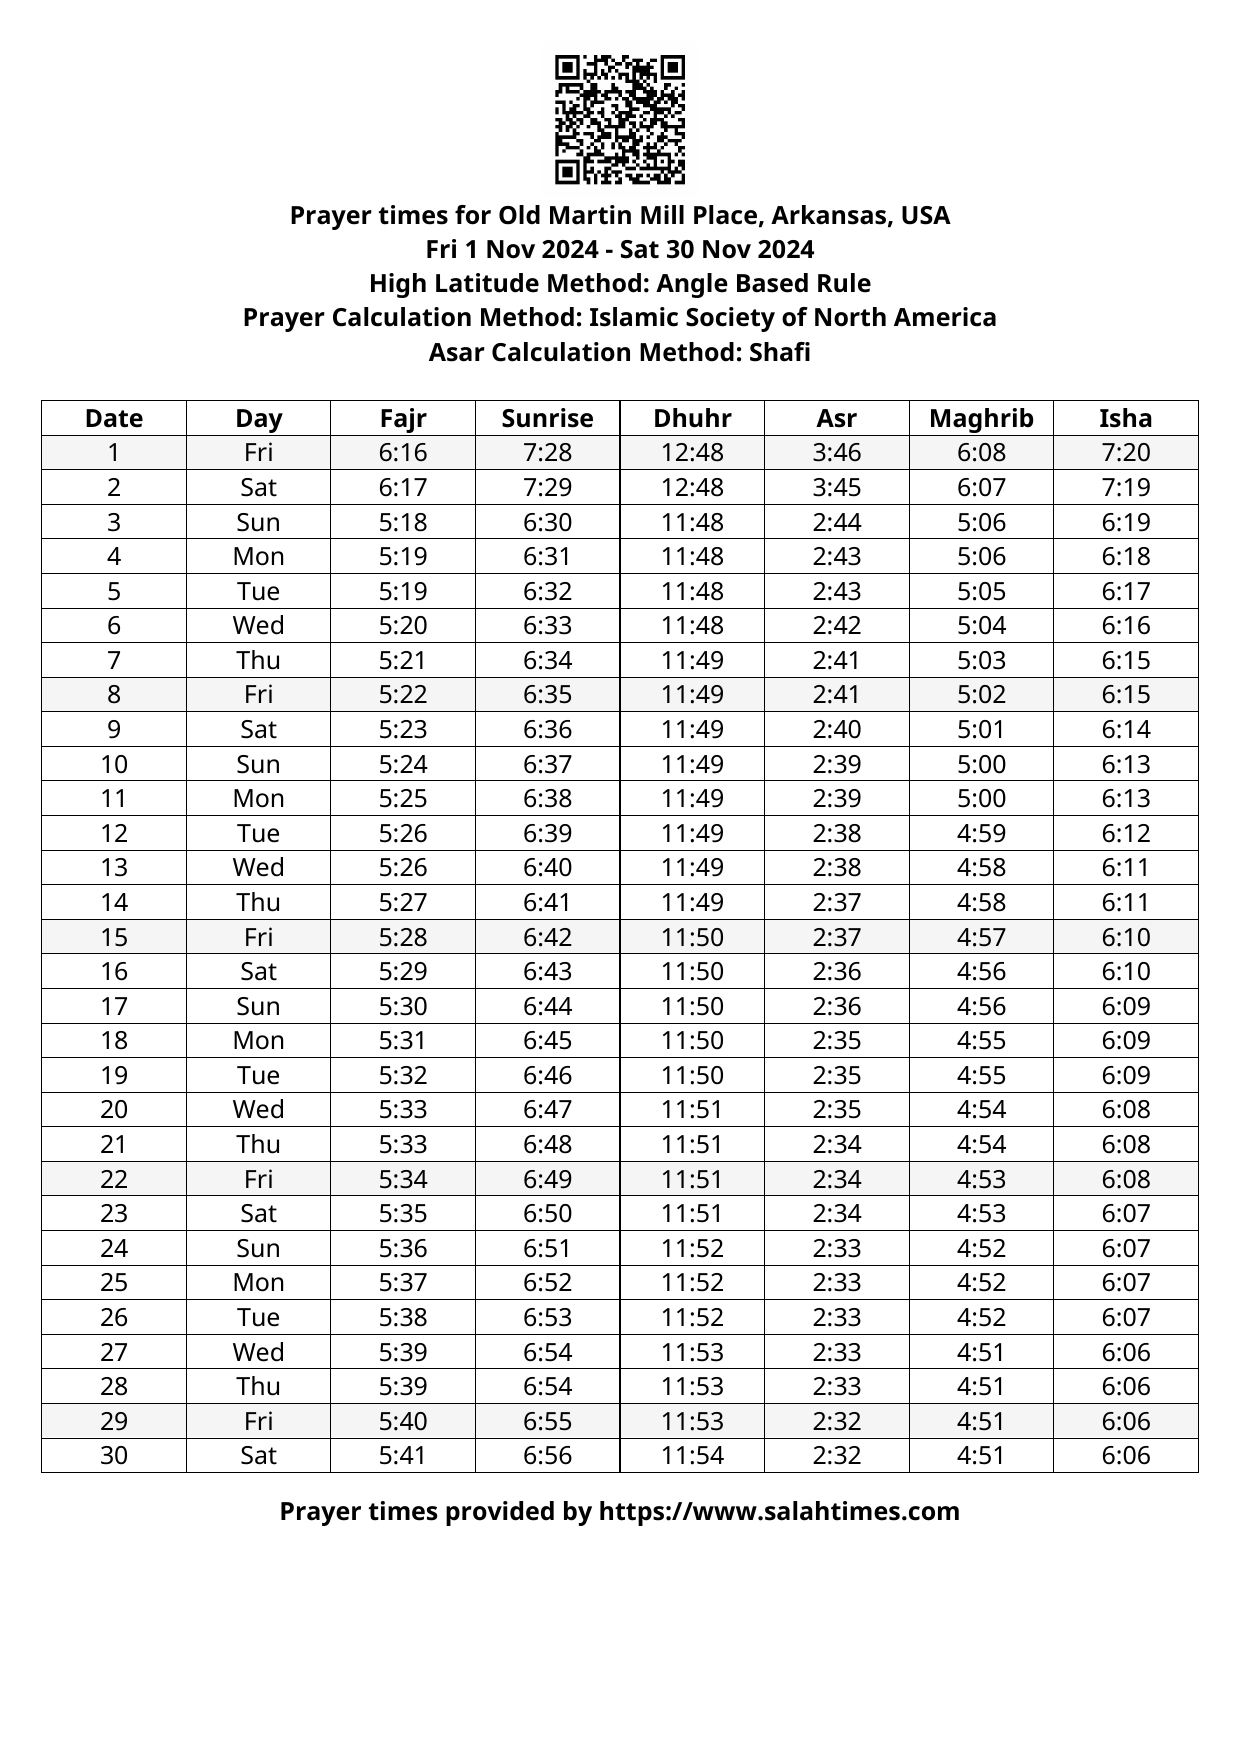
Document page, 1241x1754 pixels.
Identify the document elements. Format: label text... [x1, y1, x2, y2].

table_cell 7:19 [1054, 470, 1198, 504]
table_cell 6:48 [476, 1127, 619, 1161]
table_cell 4:52 [910, 1300, 1053, 1334]
table_cell 6:13 [1054, 781, 1198, 815]
text Prayer times for Old Martin Mill Place, Arkansas, USA [42, 198, 1198, 232]
table_cell 5:00 [910, 781, 1053, 815]
table_cell 12:48 [621, 470, 764, 504]
text Prayer times provided by https://www.salahtimes.com [42, 1494, 1198, 1528]
table_cell 11:52 [621, 1266, 764, 1299]
table_cell 11:48 [621, 539, 764, 573]
table_cell 6:09 [1054, 1058, 1198, 1092]
table_cell 6:16 [331, 436, 475, 469]
table_cell 6:11 [1054, 885, 1198, 919]
table_cell 6:08 [1054, 1127, 1198, 1161]
table_cell 2:37 [765, 920, 909, 953]
table_cell 6:53 [476, 1300, 619, 1334]
table_header Asr [765, 401, 909, 434]
table_cell 6:06 [1054, 1335, 1198, 1368]
table_cell 24 [42, 1231, 186, 1264]
table_cell 2:36 [765, 954, 909, 988]
table_cell Wed [187, 1335, 330, 1368]
table_cell 2:33 [765, 1231, 909, 1264]
table_cell 11:50 [621, 920, 764, 953]
table_cell 11:50 [621, 1024, 764, 1057]
table_cell 5:33 [331, 1127, 475, 1161]
table_cell 5:33 [331, 1093, 475, 1126]
table_cell 2:39 [765, 781, 909, 815]
table_cell 11:49 [621, 747, 764, 780]
table_cell Tue [187, 816, 330, 849]
table_cell 6:56 [476, 1439, 619, 1472]
table_cell 5:30 [331, 989, 475, 1022]
table_cell 5:03 [910, 643, 1053, 677]
table_cell Sun [187, 505, 330, 538]
table_cell 5:35 [331, 1196, 475, 1230]
table_cell 6:30 [476, 505, 619, 538]
table_cell 6:31 [476, 539, 619, 573]
table_cell 2:38 [765, 851, 909, 884]
table_cell 6:18 [1054, 539, 1198, 573]
table_cell 4:54 [910, 1127, 1053, 1161]
table_cell 27 [42, 1335, 186, 1368]
table_header Dhuhr [621, 401, 764, 434]
table_cell 6:07 [910, 470, 1053, 504]
table_cell Wed [187, 609, 330, 642]
table_cell Sat [187, 1439, 330, 1472]
table_cell 5:05 [910, 574, 1053, 607]
table_cell 11:49 [621, 851, 764, 884]
table_cell Fri [187, 436, 330, 469]
table_cell 5 [42, 574, 186, 607]
table_cell 10 [42, 747, 186, 780]
table_cell 6:33 [476, 609, 619, 642]
table_cell 6:09 [1054, 989, 1198, 1022]
table_cell 3:45 [765, 470, 909, 504]
table_cell Sun [187, 989, 330, 1022]
table_cell 1 [42, 436, 186, 469]
table_cell 11:53 [621, 1335, 764, 1368]
table_cell 5:20 [331, 609, 475, 642]
table_cell 8 [42, 678, 186, 711]
table_cell 5:38 [331, 1300, 475, 1334]
table_cell 5:29 [331, 954, 475, 988]
table_cell 6:06 [1054, 1439, 1198, 1472]
table_cell 6:41 [476, 885, 619, 919]
table_cell 30 [42, 1439, 186, 1472]
table_cell Fri [187, 678, 330, 711]
table_cell 6:06 [1054, 1404, 1198, 1437]
table_cell 4 [42, 539, 186, 573]
table_cell 6:32 [476, 574, 619, 607]
table_cell Thu [187, 1369, 330, 1403]
table_cell Tue [187, 1058, 330, 1092]
table_cell Mon [187, 781, 330, 815]
table_cell 4:59 [910, 816, 1053, 849]
table_cell 6:44 [476, 989, 619, 1022]
table_cell 6 [42, 609, 186, 642]
table_cell 2:32 [765, 1439, 909, 1472]
table_cell 2 [42, 470, 186, 504]
table_cell 2:40 [765, 712, 909, 746]
table_cell Thu [187, 643, 330, 677]
table_cell 2:33 [765, 1335, 909, 1368]
table_cell 5:39 [331, 1335, 475, 1368]
table_cell 11:54 [621, 1439, 764, 1472]
table_cell 6:06 [1054, 1369, 1198, 1403]
table_cell 11:49 [621, 678, 764, 711]
table_cell 11:51 [621, 1196, 764, 1230]
table_cell 26 [42, 1300, 186, 1334]
table_cell 11:53 [621, 1404, 764, 1437]
table_cell 6:14 [1054, 712, 1198, 746]
text Prayer Calculation Method: Islamic Society of North America [42, 300, 1198, 334]
table_cell 11:49 [621, 712, 764, 746]
table_cell 5:22 [331, 678, 475, 711]
table_cell 2:34 [765, 1196, 909, 1230]
table_cell 6:17 [1054, 574, 1198, 607]
table_cell 5:32 [331, 1058, 475, 1092]
table_cell 4:55 [910, 1058, 1053, 1092]
table_cell 2:43 [765, 539, 909, 573]
table_cell 11:50 [621, 1058, 764, 1092]
table_cell 5:24 [331, 747, 475, 780]
table_cell 2:36 [765, 989, 909, 1022]
table_cell 4:56 [910, 954, 1053, 988]
table_cell 7:29 [476, 470, 619, 504]
table_cell 6:07 [1054, 1196, 1198, 1230]
table_cell 11:51 [621, 1093, 764, 1126]
table_cell 6:08 [1054, 1162, 1198, 1195]
table_cell 5:36 [331, 1231, 475, 1264]
table_cell 28 [42, 1369, 186, 1403]
table_cell 7:28 [476, 436, 619, 469]
table_cell 11:52 [621, 1231, 764, 1264]
table_cell 6:16 [1054, 609, 1198, 642]
table_cell 11:53 [621, 1369, 764, 1403]
table_cell 11:49 [621, 885, 764, 919]
table_cell 5:39 [331, 1369, 475, 1403]
table_cell 6:47 [476, 1093, 619, 1126]
table_cell Sat [187, 954, 330, 988]
table_cell 5:40 [331, 1404, 475, 1437]
table_cell 4:58 [910, 885, 1053, 919]
table_cell 11:51 [621, 1162, 764, 1195]
table_cell 6:11 [1054, 851, 1198, 884]
table_cell 9 [42, 712, 186, 746]
table_cell 5:26 [331, 816, 475, 849]
table_cell 6:34 [476, 643, 619, 677]
table_cell 6:12 [1054, 816, 1198, 849]
table_cell 11:50 [621, 989, 764, 1022]
table_cell 6:15 [1054, 643, 1198, 677]
table_cell 4:52 [910, 1266, 1053, 1299]
table_cell 6:46 [476, 1058, 619, 1092]
table_cell Tue [187, 574, 330, 607]
table_header Fajr [331, 401, 475, 434]
table_cell 2:43 [765, 574, 909, 607]
table_cell 4:58 [910, 851, 1053, 884]
table_cell 6:09 [1054, 1024, 1198, 1057]
table_cell 5:00 [910, 747, 1053, 780]
table_cell Mon [187, 1024, 330, 1057]
table_cell 25 [42, 1266, 186, 1299]
table_cell 6:37 [476, 747, 619, 780]
table_cell 5:31 [331, 1024, 475, 1057]
table_cell 12:48 [621, 436, 764, 469]
table_cell 6:36 [476, 712, 619, 746]
table_cell 17 [42, 989, 186, 1022]
table_cell 11:48 [621, 505, 764, 538]
table_header Maghrib [910, 401, 1053, 434]
table_cell 7:20 [1054, 436, 1198, 469]
table_cell 11:49 [621, 816, 764, 849]
table_cell 4:51 [910, 1404, 1053, 1437]
table_cell 11:52 [621, 1300, 764, 1334]
table_header Isha [1054, 401, 1198, 434]
table_cell Sat [187, 470, 330, 504]
table_cell 6:54 [476, 1369, 619, 1403]
table_cell 6:13 [1054, 747, 1198, 780]
table_cell 6:42 [476, 920, 619, 953]
table_cell 6:54 [476, 1335, 619, 1368]
table_cell 5:04 [910, 609, 1053, 642]
table_cell 2:38 [765, 816, 909, 849]
table_cell 15 [42, 920, 186, 953]
table_cell 2:44 [765, 505, 909, 538]
table_cell 4:51 [910, 1369, 1053, 1403]
table_cell Thu [187, 1127, 330, 1161]
table_cell Fri [187, 920, 330, 953]
table_cell 4:56 [910, 989, 1053, 1022]
table_cell Mon [187, 1266, 330, 1299]
table_cell 5:25 [331, 781, 475, 815]
table_cell 6:35 [476, 678, 619, 711]
table_cell 5:06 [910, 505, 1053, 538]
table_cell 5:23 [331, 712, 475, 746]
table_cell 2:42 [765, 609, 909, 642]
table_cell 2:35 [765, 1093, 909, 1126]
table_cell 6:10 [1054, 954, 1198, 988]
table_cell 6:40 [476, 851, 619, 884]
table_cell 11 [42, 781, 186, 815]
table_cell 4:51 [910, 1439, 1053, 1472]
table_cell 5:21 [331, 643, 475, 677]
table_cell 5:02 [910, 678, 1053, 711]
table_cell 6:55 [476, 1404, 619, 1437]
table_cell 21 [42, 1127, 186, 1161]
table_cell 2:35 [765, 1058, 909, 1092]
table_cell 11:48 [621, 609, 764, 642]
table_cell 16 [42, 954, 186, 988]
text Fri 1 Nov 2024 - Sat 30 Nov 2024 [42, 232, 1198, 266]
table_cell 11:51 [621, 1127, 764, 1161]
table_cell 2:41 [765, 643, 909, 677]
table_cell 6:17 [331, 470, 475, 504]
table_cell 20 [42, 1093, 186, 1126]
text Asar Calculation Method: Shafi [42, 334, 1198, 368]
picture [542, 41, 699, 198]
text High Latitude Method: Angle Based Rule [42, 266, 1198, 300]
table_cell 14 [42, 885, 186, 919]
table_cell 2:32 [765, 1404, 909, 1437]
table_cell Fri [187, 1404, 330, 1437]
table_cell 6:07 [1054, 1231, 1198, 1264]
table_cell 11:50 [621, 954, 764, 988]
table_cell Thu [187, 885, 330, 919]
table_cell 6:08 [1054, 1093, 1198, 1126]
table_cell 2:33 [765, 1266, 909, 1299]
table_cell 2:34 [765, 1127, 909, 1161]
table_cell 6:51 [476, 1231, 619, 1264]
table_cell 4:57 [910, 920, 1053, 953]
table_cell 6:07 [1054, 1300, 1198, 1334]
table_cell 3:46 [765, 436, 909, 469]
table_cell 2:41 [765, 678, 909, 711]
table_cell 4:53 [910, 1196, 1053, 1230]
table_cell Sat [187, 712, 330, 746]
table_cell 5:34 [331, 1162, 475, 1195]
table_cell 2:34 [765, 1162, 909, 1195]
table_cell 6:52 [476, 1266, 619, 1299]
table_cell 6:43 [476, 954, 619, 988]
table_cell Wed [187, 1093, 330, 1126]
table_cell 6:38 [476, 781, 619, 815]
table_cell Sun [187, 747, 330, 780]
table_cell 23 [42, 1196, 186, 1230]
table_header Day [187, 401, 330, 434]
table_cell 19 [42, 1058, 186, 1092]
table_header Sunrise [476, 401, 619, 434]
table_cell 2:39 [765, 747, 909, 780]
table_cell 6:45 [476, 1024, 619, 1057]
table_cell 6:10 [1054, 920, 1198, 953]
table_cell 5:26 [331, 851, 475, 884]
table_cell 7 [42, 643, 186, 677]
table_cell 4:52 [910, 1231, 1053, 1264]
table_cell 2:33 [765, 1300, 909, 1334]
table_cell Fri [187, 1162, 330, 1195]
table_cell 3 [42, 505, 186, 538]
table_cell 4:54 [910, 1093, 1053, 1126]
table_header Date [42, 401, 186, 434]
table_cell 4:51 [910, 1335, 1053, 1368]
table_cell Mon [187, 539, 330, 573]
table_cell 6:39 [476, 816, 619, 849]
table_cell 5:41 [331, 1439, 475, 1472]
table_cell 13 [42, 851, 186, 884]
table_cell Sat [187, 1196, 330, 1230]
table_cell 12 [42, 816, 186, 849]
table_cell 18 [42, 1024, 186, 1057]
table_cell Wed [187, 851, 330, 884]
table_cell 22 [42, 1162, 186, 1195]
table_cell 5:37 [331, 1266, 475, 1299]
table_cell 2:35 [765, 1024, 909, 1057]
table_cell 6:49 [476, 1162, 619, 1195]
table_cell 11:49 [621, 643, 764, 677]
table_cell 6:15 [1054, 678, 1198, 711]
table_cell 11:48 [621, 574, 764, 607]
table_cell 5:01 [910, 712, 1053, 746]
table_cell 6:08 [910, 436, 1053, 469]
table_cell 5:18 [331, 505, 475, 538]
table_cell Sun [187, 1231, 330, 1264]
table_cell 4:55 [910, 1024, 1053, 1057]
table_cell 4:53 [910, 1162, 1053, 1195]
table_cell 5:19 [331, 539, 475, 573]
table_cell 5:27 [331, 885, 475, 919]
table_cell 6:50 [476, 1196, 619, 1230]
table_cell 11:49 [621, 781, 764, 815]
table_cell 5:06 [910, 539, 1053, 573]
table_cell 6:19 [1054, 505, 1198, 538]
table_cell 5:28 [331, 920, 475, 953]
table_cell 2:33 [765, 1369, 909, 1403]
table_cell 5:19 [331, 574, 475, 607]
table_cell 29 [42, 1404, 186, 1437]
table_cell 2:37 [765, 885, 909, 919]
table_cell 6:07 [1054, 1266, 1198, 1299]
table_cell Tue [187, 1300, 330, 1334]
